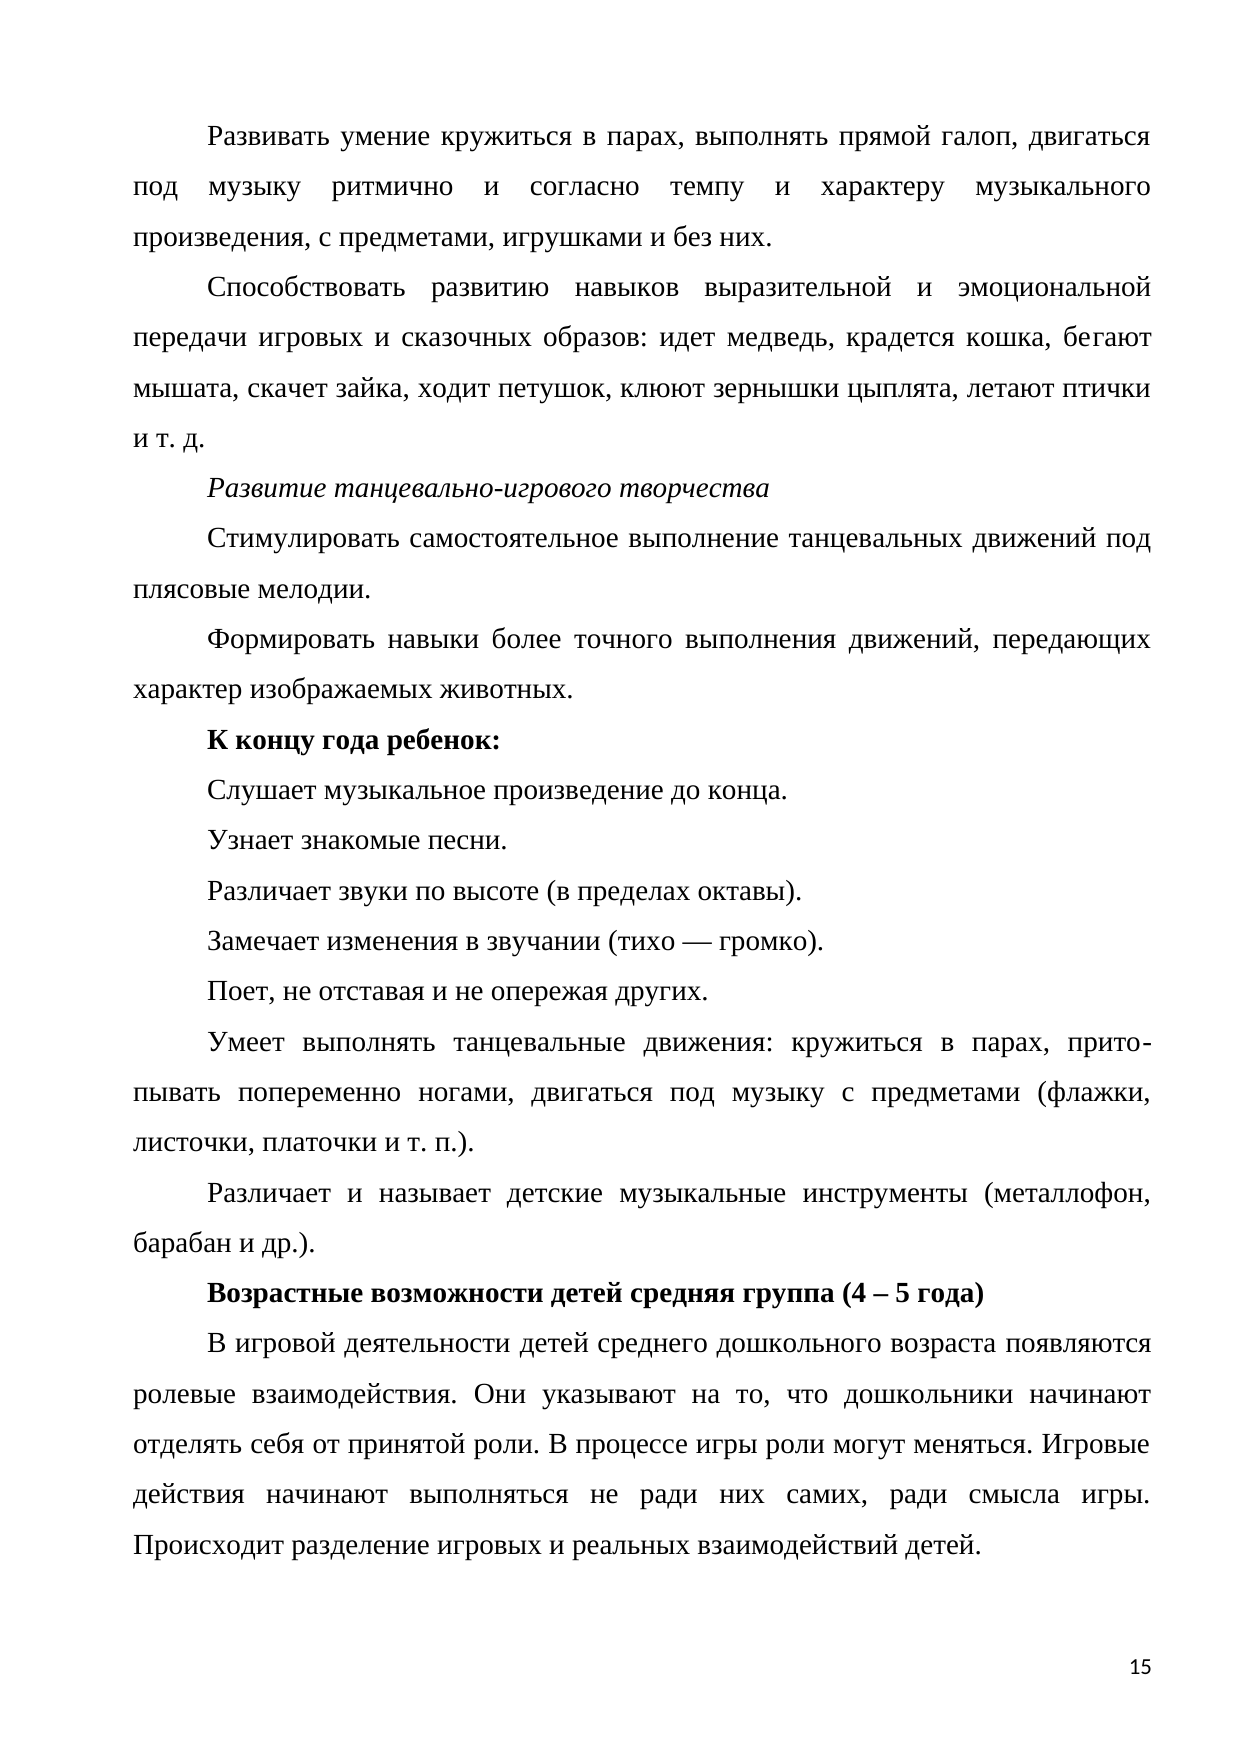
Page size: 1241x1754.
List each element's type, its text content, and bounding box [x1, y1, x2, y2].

text Поет, не отставая и не опережая других. [133, 973, 1152, 1007]
text Слушает музыкальное произведение до конца. [133, 772, 1152, 806]
text Различает звуки по высоте (в пределах октавы). [133, 873, 1152, 906]
text Стимулировать самостоятельное выполнение танцевальных движений под плясовые мелодии. [133, 521, 1152, 604]
text Замечает изменения в звучании (тихо — громко). [133, 923, 1152, 957]
text Различает и называет детские музыкальные инструменты (металлофон, барабан и др.). [133, 1175, 1152, 1258]
text Узнает знакомые песни. [133, 822, 1152, 856]
text К концу года ребенок: [133, 722, 1152, 755]
text Развитие танцевально-игрового творчества [133, 470, 1152, 504]
text Формировать навыки более точного выполнения движений, передающих характер изображаемых животных. [133, 621, 1152, 705]
text Способствовать развитию навыков выразительной и эмоциональной передачи игровых и сказочных образов: идет медведь, крадется кошка, бегают мышата, скачет зайка, ходит петушок, клюют зернышки цыплята, летают птички и т. д. [133, 269, 1152, 453]
text Умеет выполнять танцевальные движения: кружиться в парах, притопывать попеременно ногами, двигаться под музыку с предметами (флажки, листочки, платочки и т. п.). [133, 1024, 1152, 1158]
text Возрастные возможности детей средняя группа (4 – 5 года) [133, 1275, 1152, 1309]
text Развивать умение кружиться в парах, выполнять прямой галоп, двигаться под музыку ритмично и согласно темпу и характеру музыкального произведения, с предметами, игрушками и без них. [133, 118, 1152, 252]
text В игровой деятельности детей среднего дошкольного возраста появляются ролевые взаимодействия. Они указывают на то, что дошкольники начинают отделять себя от принятой роли. В процессе игры роли могут меняться. Игровые действия начинают выполняться не ради них самих, ради смысла игры. Происходит разделение игровых и реальных взаимодействий детей. [133, 1326, 1152, 1560]
